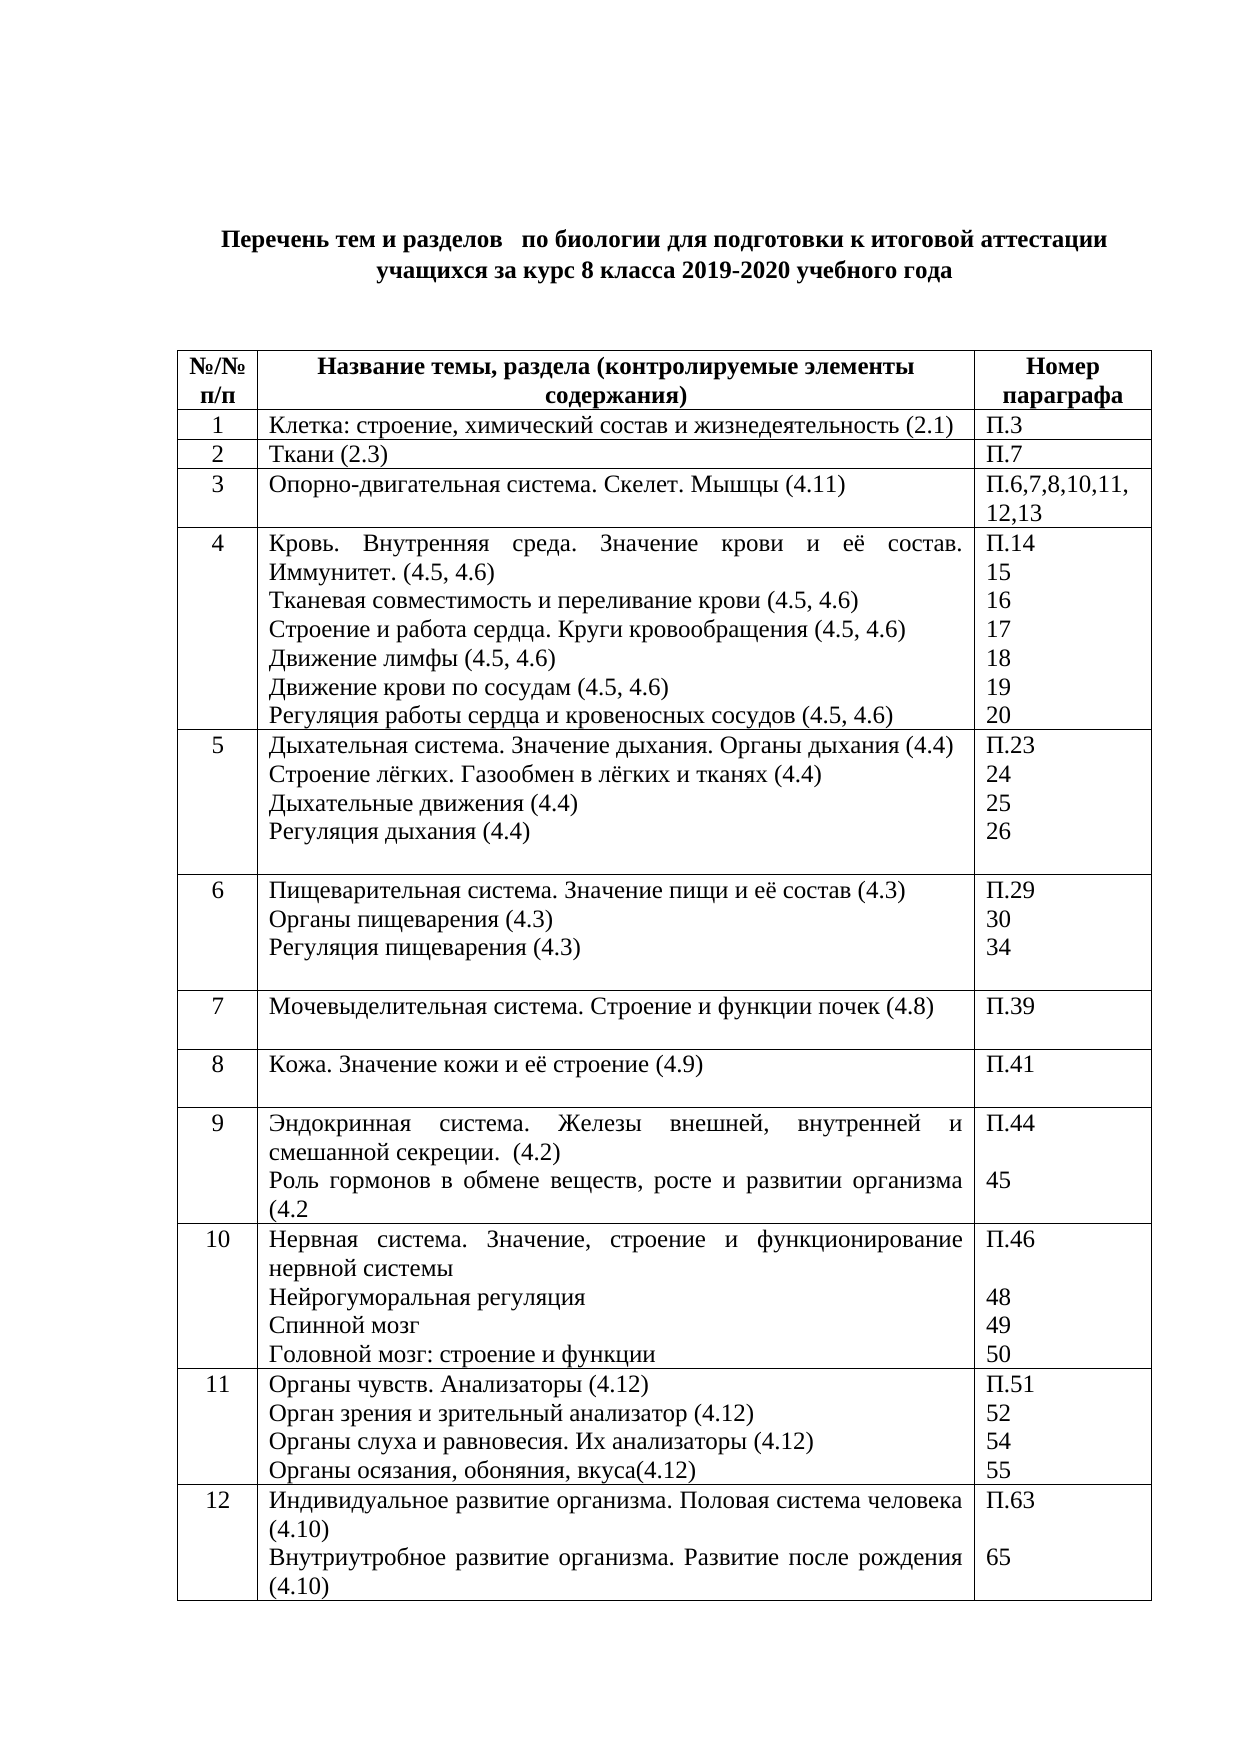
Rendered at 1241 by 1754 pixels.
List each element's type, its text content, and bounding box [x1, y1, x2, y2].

table_cell 2 [178, 440, 257, 468]
table_cell 9 [178, 1108, 257, 1223]
table_cell П.6,7,8,10,11, 12,13 [975, 469, 1151, 527]
table_cell П.7 [975, 440, 1151, 468]
table_cell П.63 65 [975, 1485, 1151, 1600]
table_cell 6 [178, 875, 257, 990]
table_cell Мочевыделительная система. Строение и функции почек (4.8) [258, 991, 974, 1048]
table_cell 4 [178, 528, 257, 729]
text Перечень тем и разделов по биологии для подготовки к итоговой аттестации учащихся за курс 8 класса 2019-2020 учебного года [177, 224, 1152, 283]
table_cell Эндокринная система. Железы внешней, внутренней и смешанной секреции. (4.2) Роль гормонов в обмене веществ, росте и развитии организма (4.2 [258, 1108, 974, 1223]
table_cell Органы чувств. Анализаторы (4.12) Орган зрения и зрительный анализатор (4.12) Органы слуха и равновесия. Их анализаторы (4.12) Органы осязания, обоняния, вкуса(4.12) [258, 1369, 974, 1484]
table_cell Дыхательная система. Значение дыхания. Органы дыхания (4.4) Строение лёгких. Газообмен в лёгких и тканях (4.4) Дыхательные движения (4.4) Регуляция дыхания (4.4) [258, 730, 974, 874]
table_cell Клетка: строение, химический состав и жизнедеятельность (2.1) [258, 410, 974, 438]
table_cell П.44 45 [975, 1108, 1151, 1223]
table_cell 5 [178, 730, 257, 874]
table_cell П.51 52 54 55 [975, 1369, 1151, 1484]
table_cell Индивидуальное развитие организма. Половая система человека (4.10) Внутриутробное развитие организма. Развитие после рождения (4.10) [258, 1485, 974, 1600]
table_cell 3 [178, 469, 257, 527]
table_cell Опорно-двигательная система. Скелет. Мышцы (4.11) [258, 469, 974, 527]
table_cell П.29 30 34 [975, 875, 1151, 990]
table_cell Пищеварительная система. Значение пищи и её состав (4.3) Органы пищеварения (4.3) Регуляция пищеварения (4.3) [258, 875, 974, 990]
table_cell Нервная система. Значение, строение и функционирование нервной системы Нейрогуморальная регуляция Спинной мозг Головной мозг: строение и функции [258, 1224, 974, 1368]
table_cell П.14 15 16 17 18 19 20 [975, 528, 1151, 729]
table_cell Ткани (2.3) [258, 440, 974, 468]
table_cell П.3 [975, 410, 1151, 438]
table_header Название темы, раздела (контролируемые элементы содержания) [258, 351, 974, 409]
table_cell Кожа. Значение кожи и её строение (4.9) [258, 1050, 974, 1107]
table_cell 8 [178, 1050, 257, 1107]
table_cell 10 [178, 1224, 257, 1368]
table_header Номер параграфа [975, 351, 1151, 409]
table_cell П.41 [975, 1050, 1151, 1107]
table_cell 7 [178, 991, 257, 1048]
table_cell П.23 24 25 26 [975, 730, 1151, 874]
table_cell П.46 48 49 50 [975, 1224, 1151, 1368]
table_cell 1 [178, 410, 257, 438]
table_cell П.39 [975, 991, 1151, 1048]
table_cell Кровь. Внутренняя среда. Значение крови и её состав. Иммунитет. (4.5, 4.6) Тканевая совместимость и переливание крови (4.5, 4.6) Строение и работа сердца. Круги кровообращения (4.5, 4.6) Движение лимфы (4.5, 4.6) Движение крови по сосудам (4.5, 4.6) Регуляция работы сердца и кровеносных сосудов (4.5, 4.6) [258, 528, 974, 729]
table_header №/№ п/п [178, 351, 257, 409]
table_cell 11 [178, 1369, 257, 1484]
table_cell 12 [178, 1485, 257, 1600]
